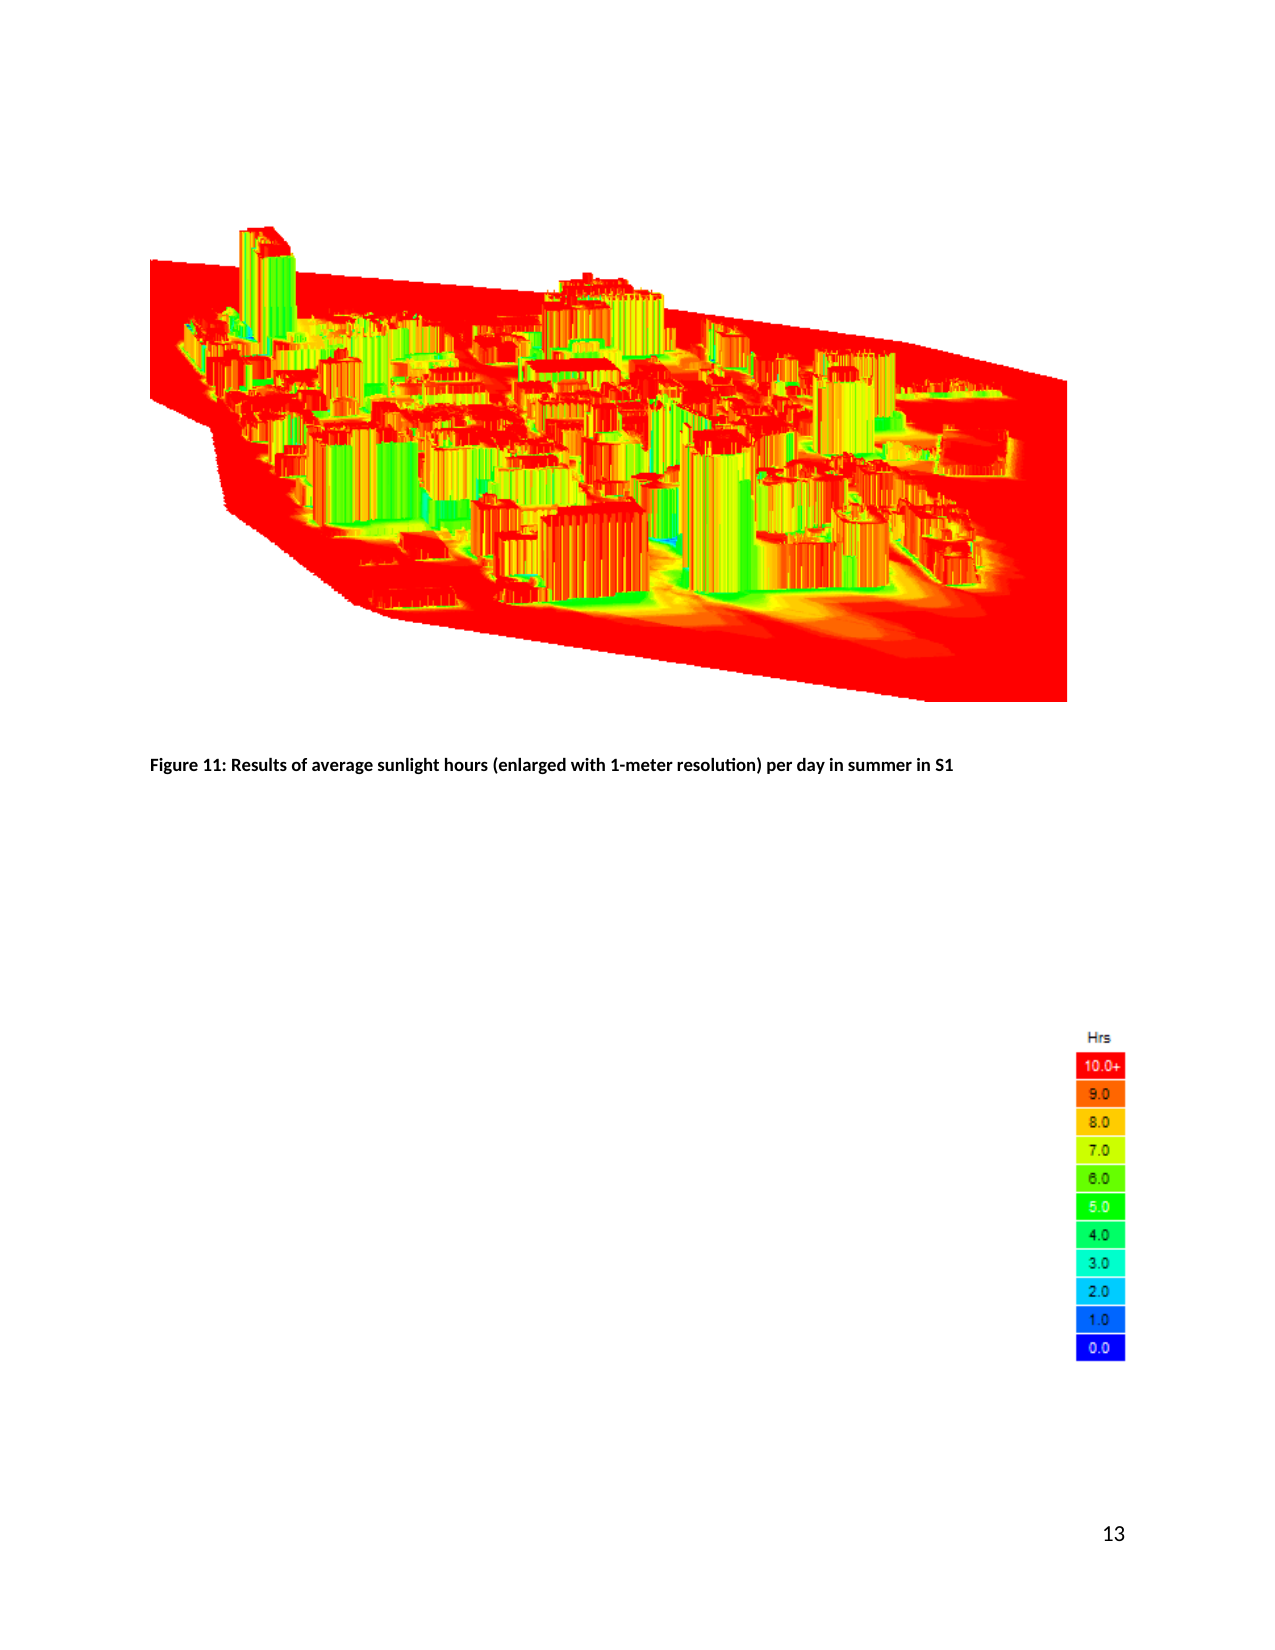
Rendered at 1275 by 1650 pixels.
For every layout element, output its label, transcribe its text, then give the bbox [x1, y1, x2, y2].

picture [150, 150, 1068, 702]
picture [1067, 1029, 1127, 1366]
text Figure 11: Results of average sunlight hours (enlarged with 1-meter resolution) per day in summer in S1 [150, 753, 1125, 776]
